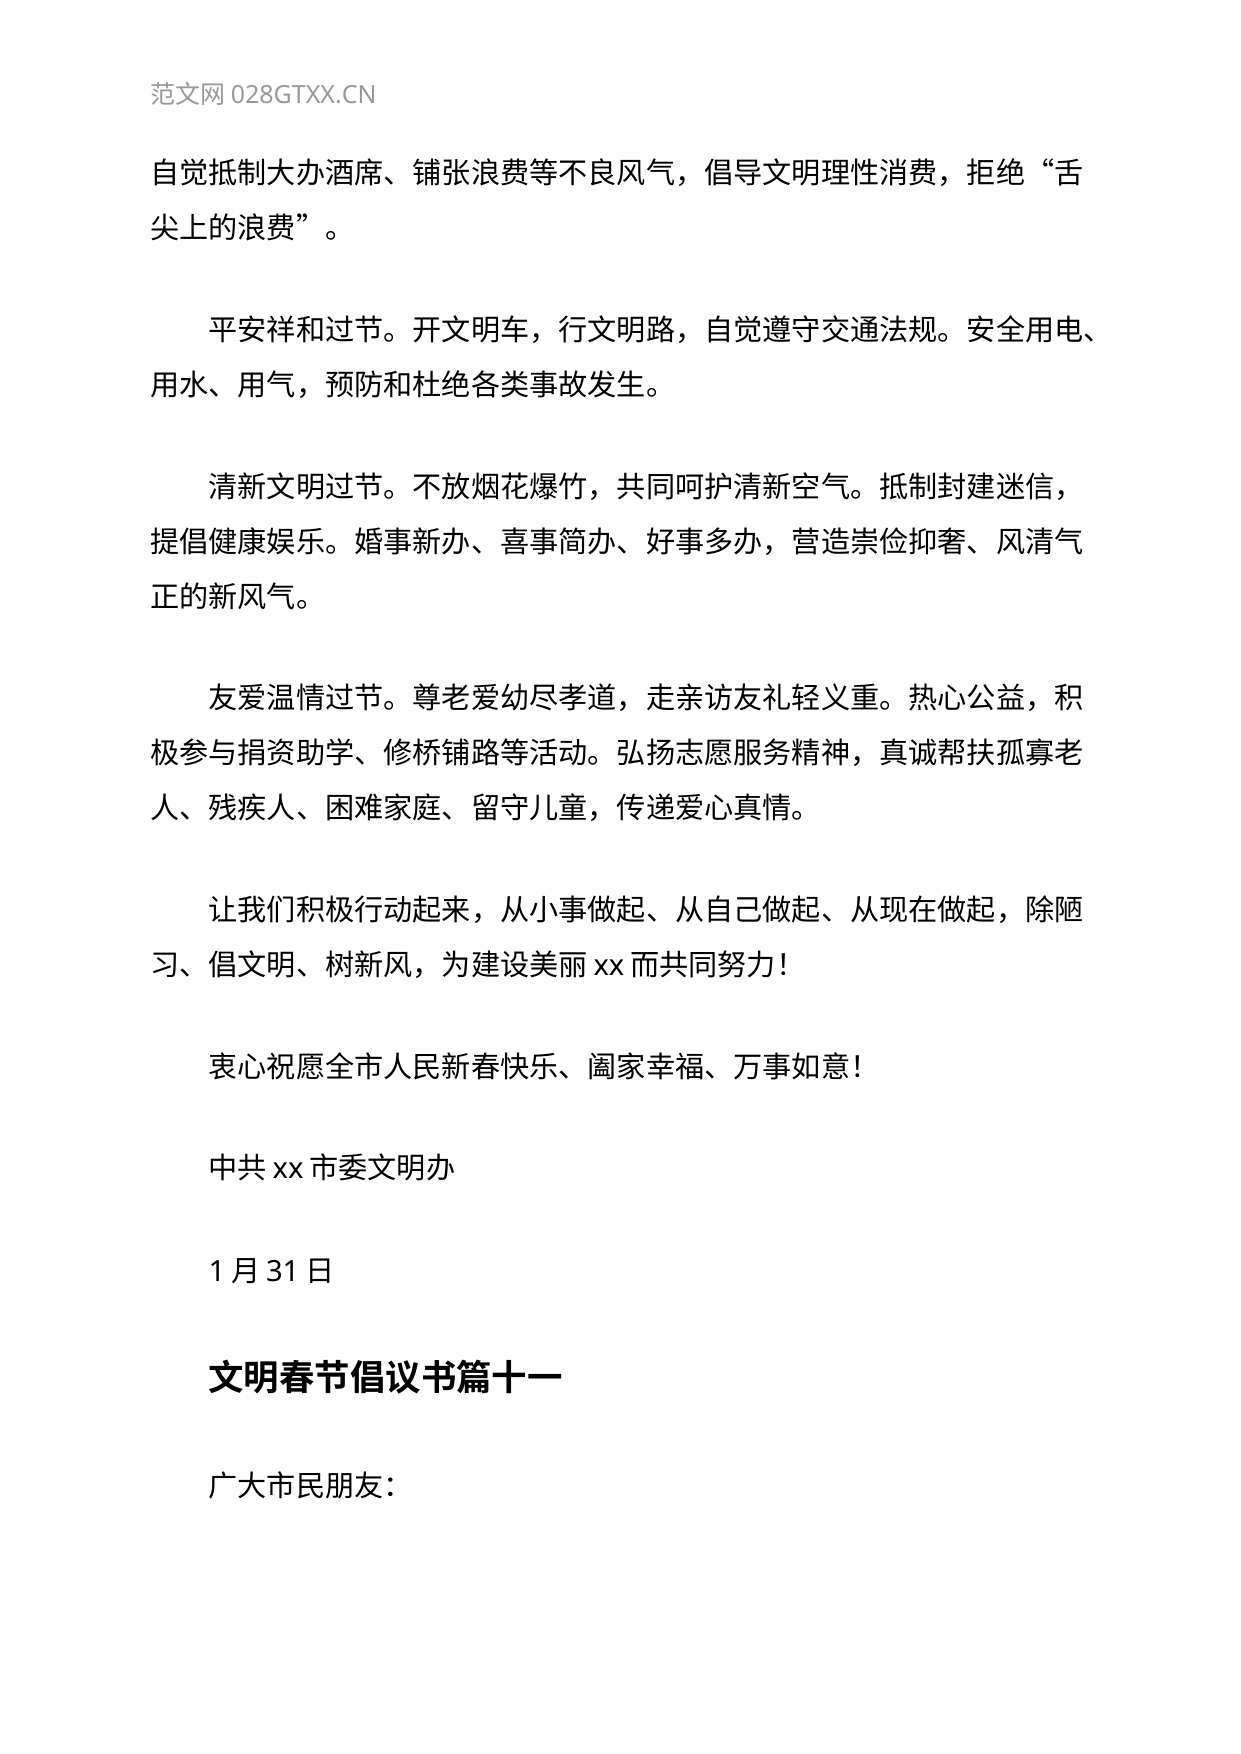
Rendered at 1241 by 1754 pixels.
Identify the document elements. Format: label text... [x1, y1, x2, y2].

text 让我们积极行动起来，从小事做起、从自己做起、从现在做起，除陋习、倡文明、树新风，为建设美丽xx而共同努力！ [150, 886, 1090, 984]
text 平安祥和过节。开文明车，行文明路，自觉遵守交通法规。安全用电、用水、用气，预防和杜绝各类事故发生。 [150, 307, 1090, 404]
text 1月31日 [150, 1247, 1090, 1289]
text 衷心祝愿全市人民新春快乐、阖家幸福、万事如意！ [150, 1043, 1090, 1086]
text 清新文明过节。不放烟花爆竹，共同呵护清新空气。抵制封建迷信，提倡健康娱乐。婚事新办、喜事简办、好事多办，营造崇俭抑奢、风清气正的新风气。 [150, 463, 1090, 615]
text 文明春节倡议书篇十一 [150, 1349, 1090, 1400]
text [150, 150, 1090, 247]
text 广大市民朋友： [150, 1462, 1090, 1505]
text 中共xx市委文明办 [150, 1145, 1090, 1187]
text 友爱温情过节。尊老爱幼尽孝道，走亲访友礼轻义重。热心公益，积极参与捐资助学、修桥铺路等活动。弘扬志愿服务精神，真诚帮扶孤寡老人、残疾人、困难家庭、留守儿童，传递爱心真情。 [150, 675, 1090, 827]
